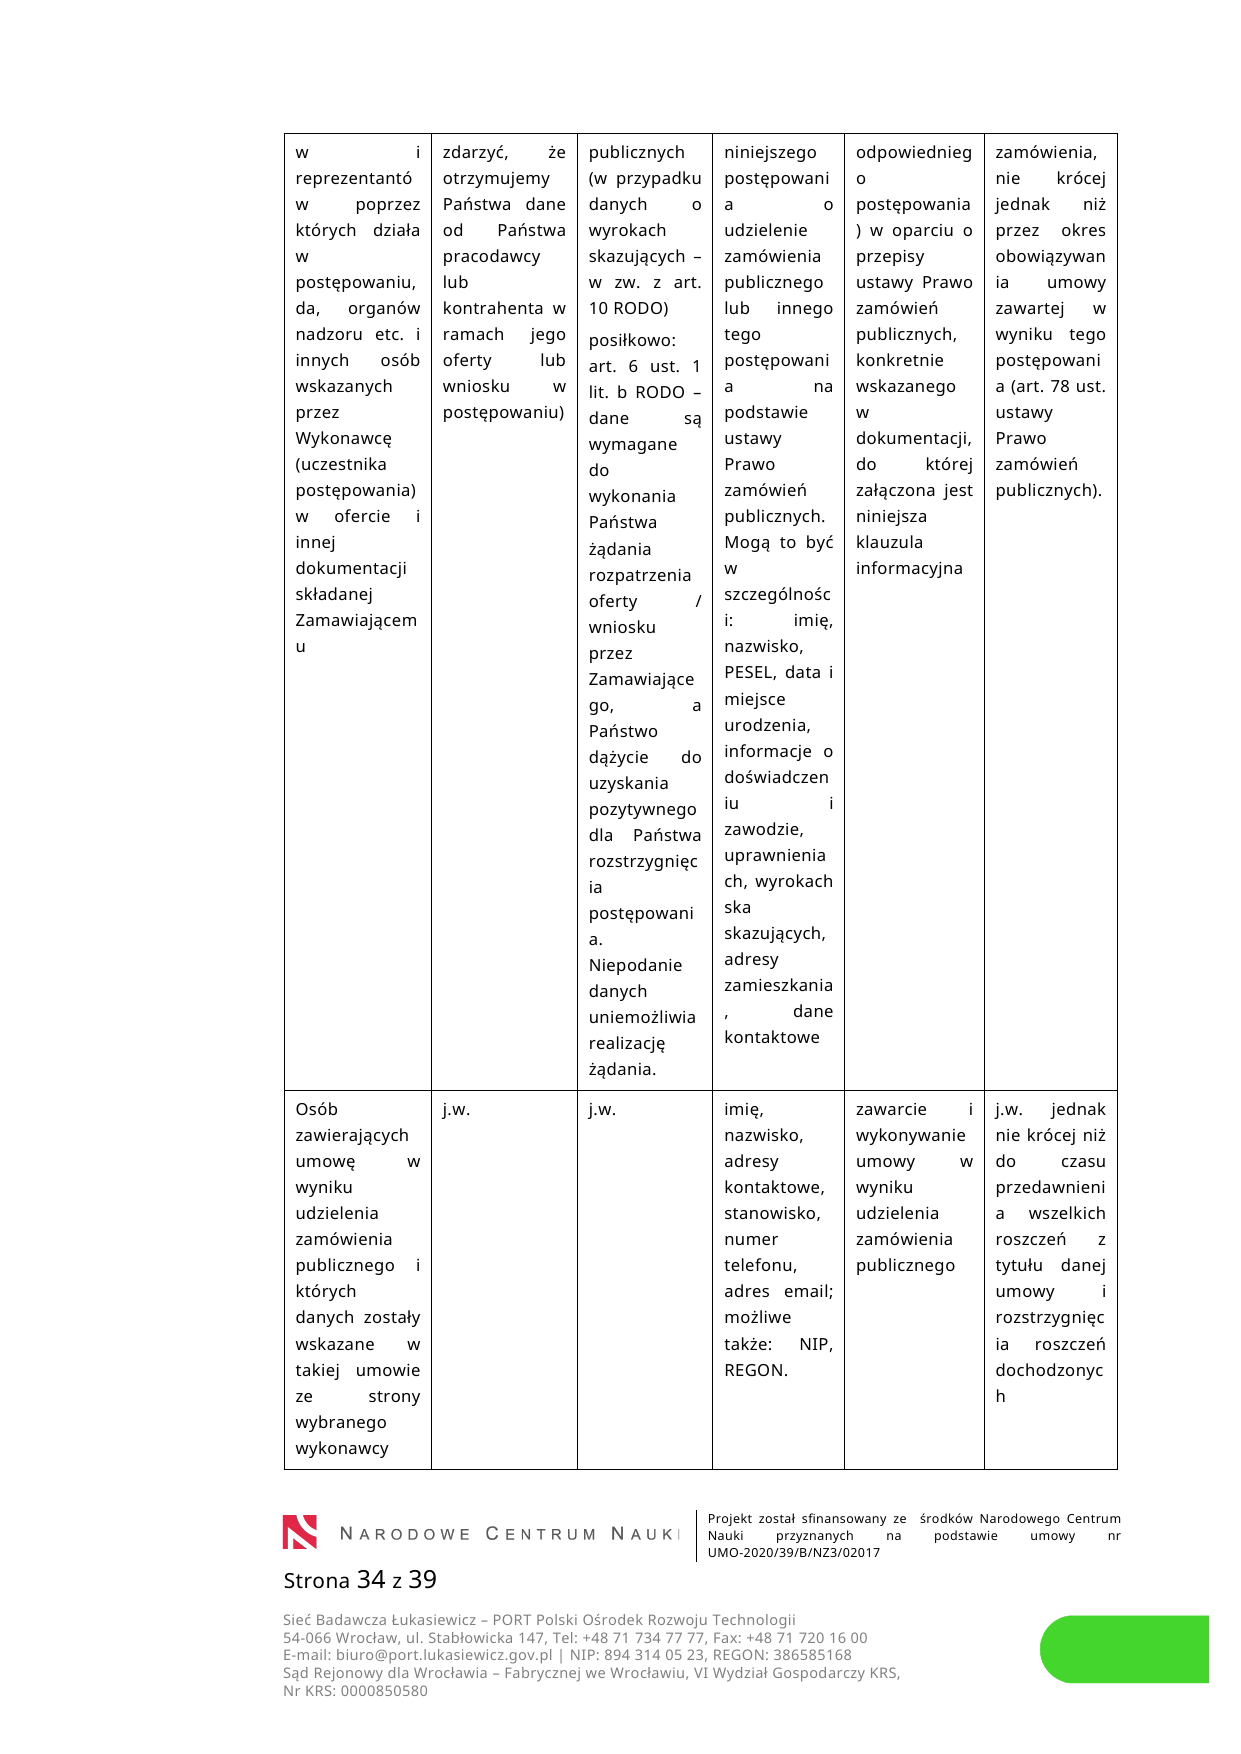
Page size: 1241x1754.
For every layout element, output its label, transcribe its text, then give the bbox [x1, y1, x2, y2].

table_cell j.w. [578, 1091, 712, 1469]
picture [1036, 1611, 1239, 1752]
table_cell j.w. jednak nie krócej niż do czasu przedawnienia wszelkich roszczeń z tytułu danej umowy i rozstrzygnięcia roszczeń dochodzonych [985, 1091, 1117, 1469]
table_cell imię, nazwisko, adresy kontaktowe, stanowisko, numer telefonu, adres email; możliwe także: NIP, REGON. [713, 1091, 844, 1469]
picture [282, 1515, 680, 1549]
table_cell j.w. [432, 1091, 577, 1469]
table_cell Osób zawierających umowę w wyniku udzielenia zamówienia publicznego i których danych zostały wskazane w takiej umowie ze strony wybranego wykonawcy [285, 1091, 431, 1469]
table_cell zawarcie i wykonywanie umowy w wyniku udzielenia zamówienia publicznego [845, 1091, 984, 1469]
